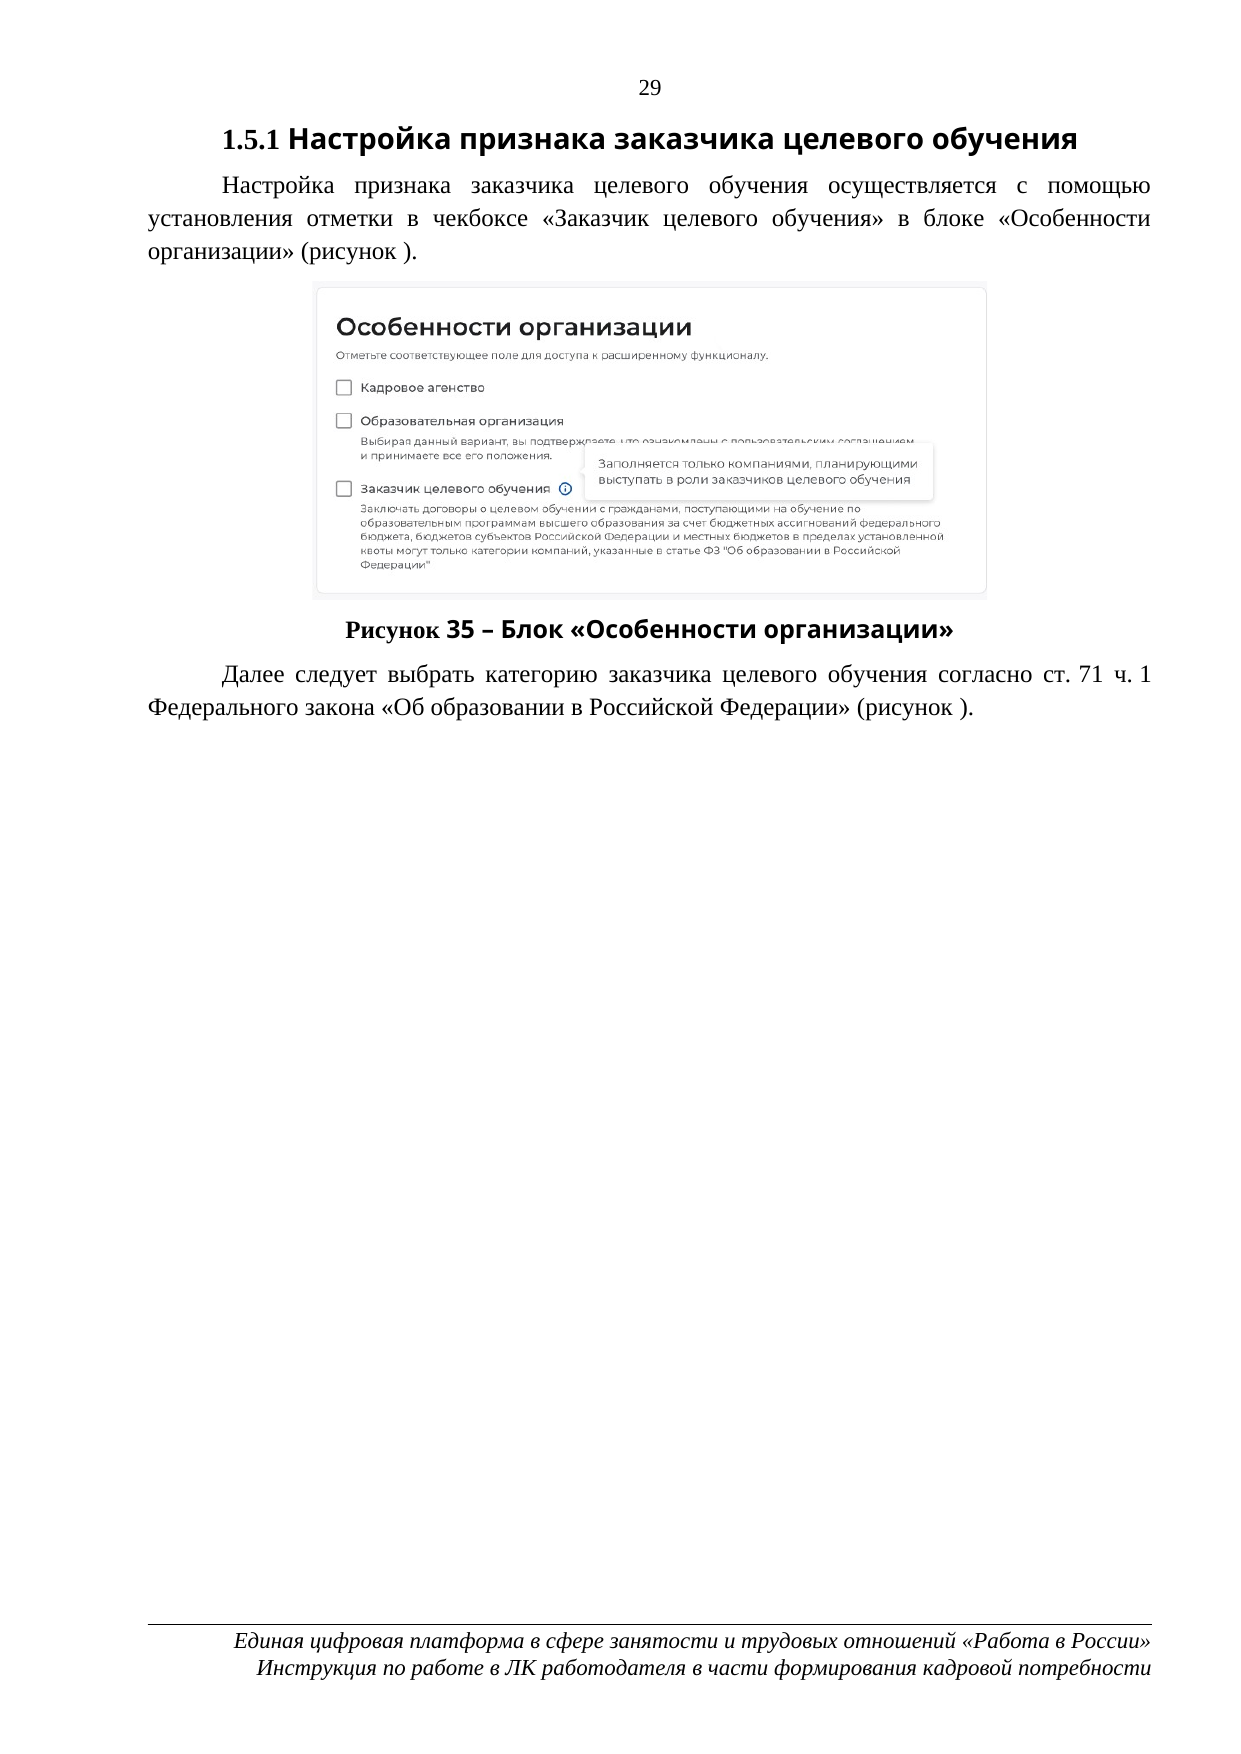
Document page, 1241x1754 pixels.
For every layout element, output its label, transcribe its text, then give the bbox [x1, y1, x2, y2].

subtitle Настройка признака заказчика целевого обучения [148, 118, 1152, 158]
text Далее следует выбрать категорию заказчика целевого обучения согласно ст. 71 ч. 1 Федерального закона «Об образовании в Российской Федерации» (рисунок 36). [148, 659, 1152, 721]
text Настройка признака заказчика целевого обучения осуществляется с помощью установления отметки в чекбоксе «Заказчик целевого обучения» в блоке «Особенности организации» (рисунок 35). [148, 170, 1152, 265]
picture [312, 281, 988, 600]
